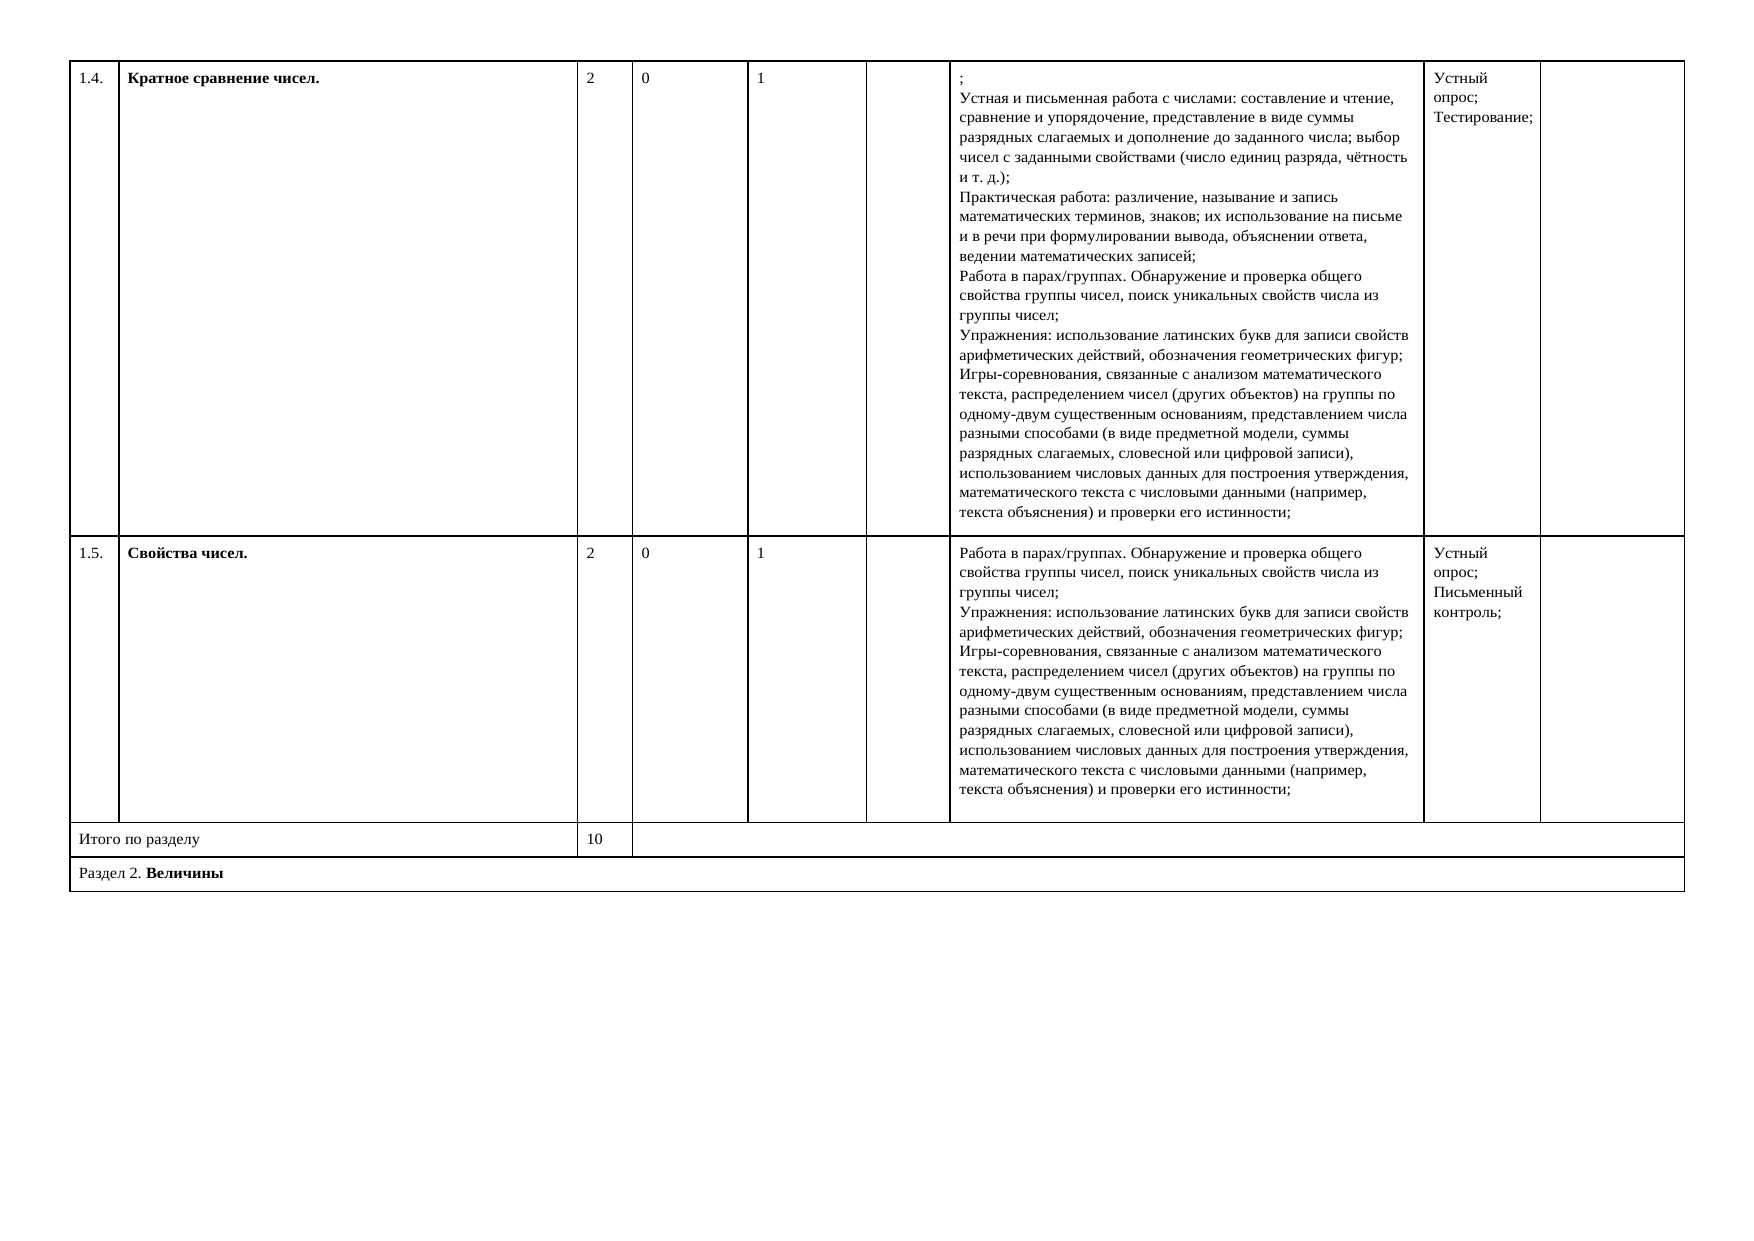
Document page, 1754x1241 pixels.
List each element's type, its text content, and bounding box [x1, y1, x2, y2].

table_cell 0 [633, 537, 747, 821]
table_header Устный опрос; Тестирование; [1425, 62, 1540, 535]
table_header Кратное сравнение чисел. [120, 62, 577, 535]
table_header 2 [578, 62, 632, 535]
table_header 1 [749, 62, 866, 535]
table_cell 1 [749, 537, 866, 821]
table_header [867, 62, 949, 535]
table_cell Свойства чисел. [120, 537, 577, 821]
table_cell [1541, 537, 1684, 821]
table_header 1.4. [71, 62, 118, 535]
table_cell [633, 823, 1684, 856]
table_cell 2 [578, 537, 632, 821]
table_cell Раздел 2. Величины [71, 858, 1684, 891]
table_header 0 [633, 62, 747, 535]
table_cell 1.5. [71, 537, 118, 821]
table_cell Устный опрос; Письменный контроль; [1425, 537, 1540, 821]
table_header ; Устная и письменная работа с числами: составление и чтение, сравнение и упорядочение, представление в виде суммы разрядных слагаемых и дополнение до заданного числа; выбор чисел с заданными свойствами (число единиц разряда, чётность и т. д.); Практическая работа: различение, называние и запись математических терминов, знаков; их использование на письме и в речи при формулировании вывода, объяснении ответа, ведении математических записей; Работа в парах/группах. Обнаружение и проверка общего свойства группы чисел, поиск уникальных свойств числа из группы чисел; Упражнения: использование латинских букв для записи свойств арифметических действий, обозначения геометрических фигур; Игры-соревнования, связанные с анализом математического текста, распределением чисел (других объектов) на группы по одному-двум существенным основаниям, представлением числа разными способами (в виде предметной модели, суммы разрядных слагаемых, словесной или цифровой записи), использованием числовых данных для построения утверждения, математического текста с числовыми данными (например, текста объяснения) и проверки его истинности; [951, 62, 1423, 535]
table_cell [867, 537, 949, 821]
table_cell Работа в парах/группах. Обнаружение и проверка общего свойства группы чисел, поиск уникальных свойств числа из группы чисел; Упражнения: использование латинских букв для записи свойств арифметических действий, обозначения геометрических фигур; Игры-соревнования, связанные с анализом математического текста, распределением чисел (других объектов) на группы по одному-двум существенным основаниям, представлением числа разными способами (в виде предметной модели, суммы разрядных слагаемых, словесной или цифровой записи), использованием числовых данных для построения утверждения, математического текста с числовыми данными (например, текста объяснения) и проверки его истинности; [951, 537, 1423, 821]
table_cell 10 [578, 823, 632, 856]
table_cell Итого по разделу [71, 823, 577, 856]
table_header [1541, 62, 1684, 535]
